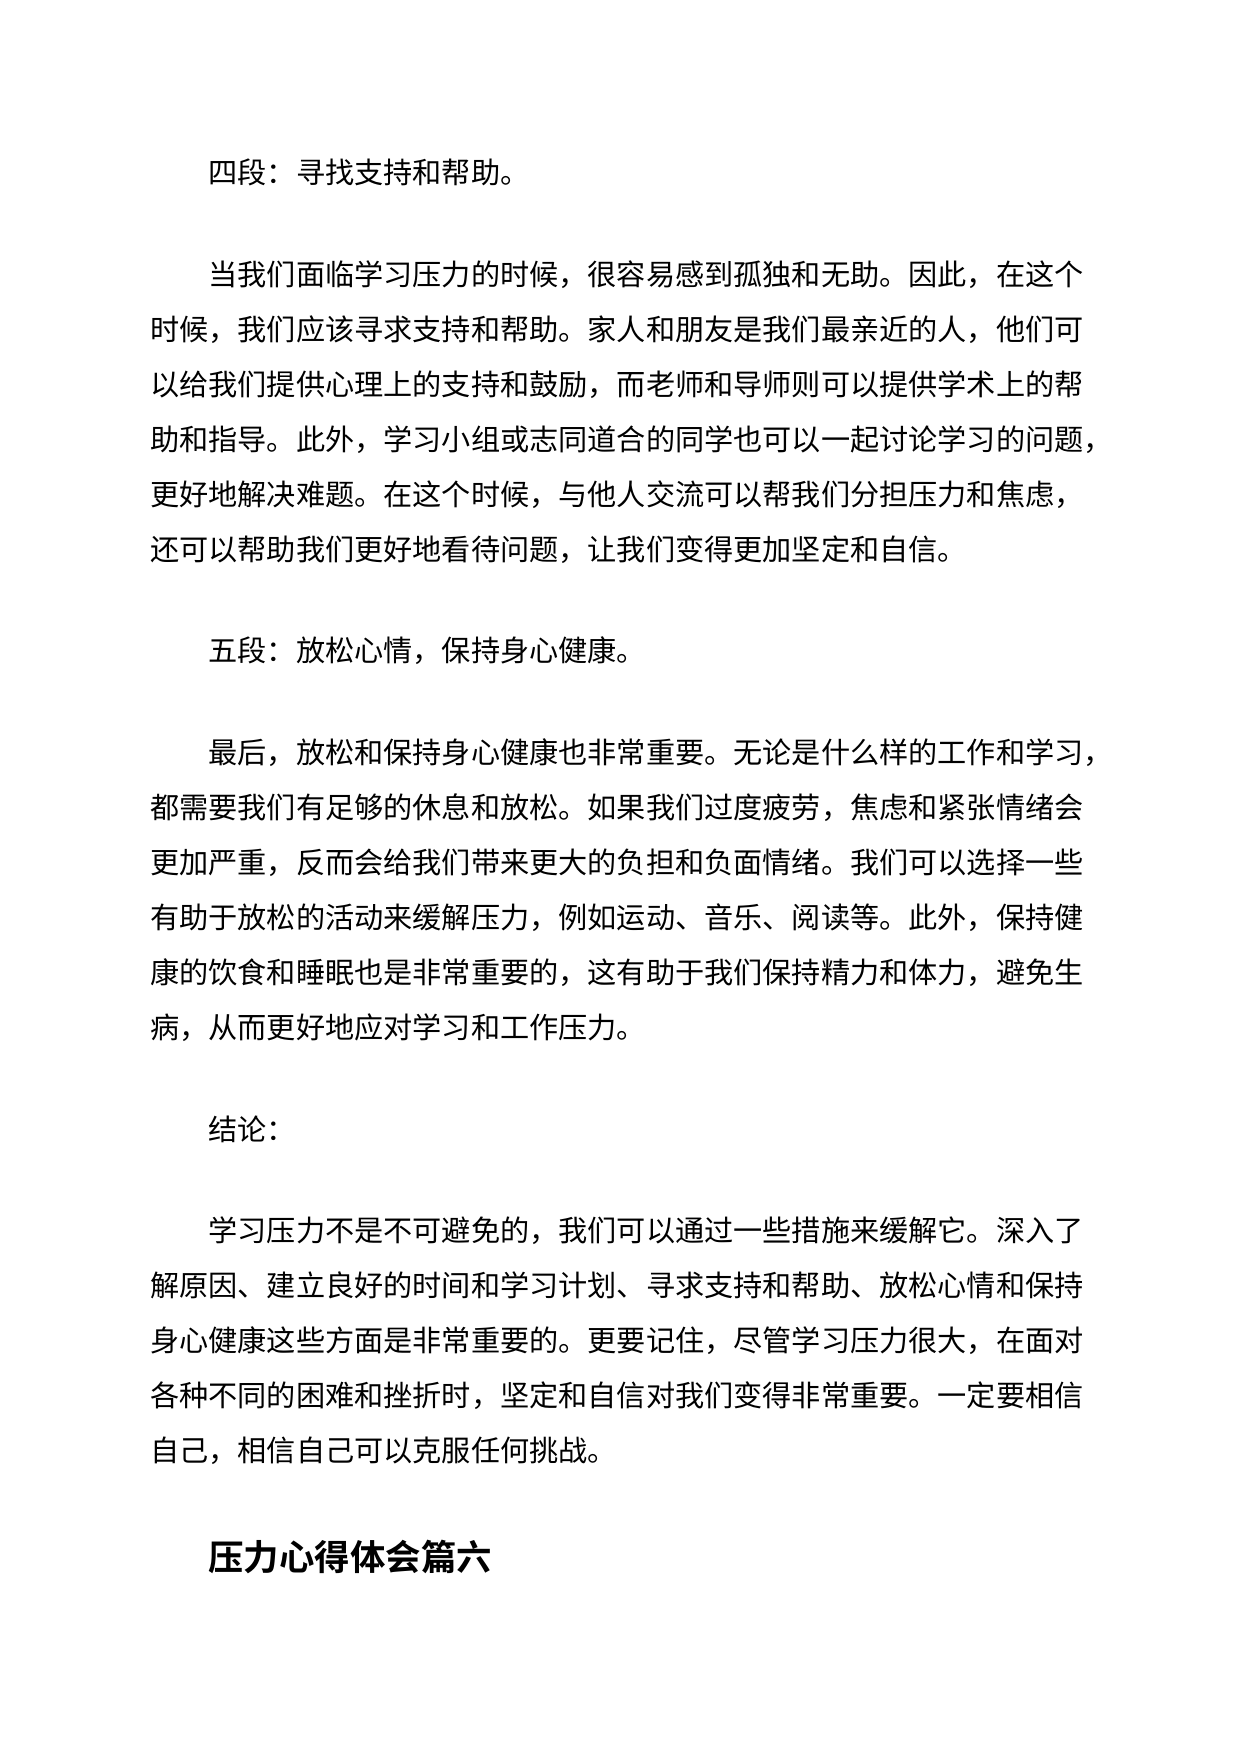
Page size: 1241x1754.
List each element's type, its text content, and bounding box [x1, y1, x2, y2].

text 结论： [150, 1106, 1090, 1148]
text 五段：放松心情，保持身心健康。 [150, 628, 1090, 670]
text 当我们面临学习压力的时候，很容易感到孤独和无助。因此，在这个时候，我们应该寻求支持和帮助。家人和朋友是我们最亲近的人，他们可以给我们提供心理上的支持和鼓励，而老师和导师则可以提供学术上的帮助和指导。此外，学习小组或志同道合的同学也可以一起讨论学习的问题，更好地解决难题。在这个时候，与他人交流可以帮我们分担压力和焦虑，还可以帮助我们更好地看待问题，让我们变得更加坚定和自信。 [150, 252, 1090, 568]
text 最后，放松和保持身心健康也非常重要。无论是什么样的工作和学习，都需要我们有足够的休息和放松。如果我们过度疲劳，焦虑和紧张情绪会更加严重，反而会给我们带来更大的负担和负面情绪。我们可以选择一些有助于放松的活动来缓解压力，例如运动、音乐、阅读等。此外，保持健康的饮食和睡眠也是非常重要的，这有助于我们保持精力和体力，避免生病，从而更好地应对学习和工作压力。 [150, 730, 1090, 1047]
text 四段：寻找支持和帮助。 [150, 150, 1090, 192]
text 压力心得体会篇六 [150, 1529, 1090, 1580]
text 学习压力不是不可避免的，我们可以通过一些措施来缓解它。深入了解原因、建立良好的时间和学习计划、寻求支持和帮助、放松心情和保持身心健康这些方面是非常重要的。更要记住，尽管学习压力很大，在面对各种不同的困难和挫折时，坚定和自信对我们变得非常重要。一定要相信自己，相信自己可以克服任何挑战。 [150, 1208, 1090, 1470]
